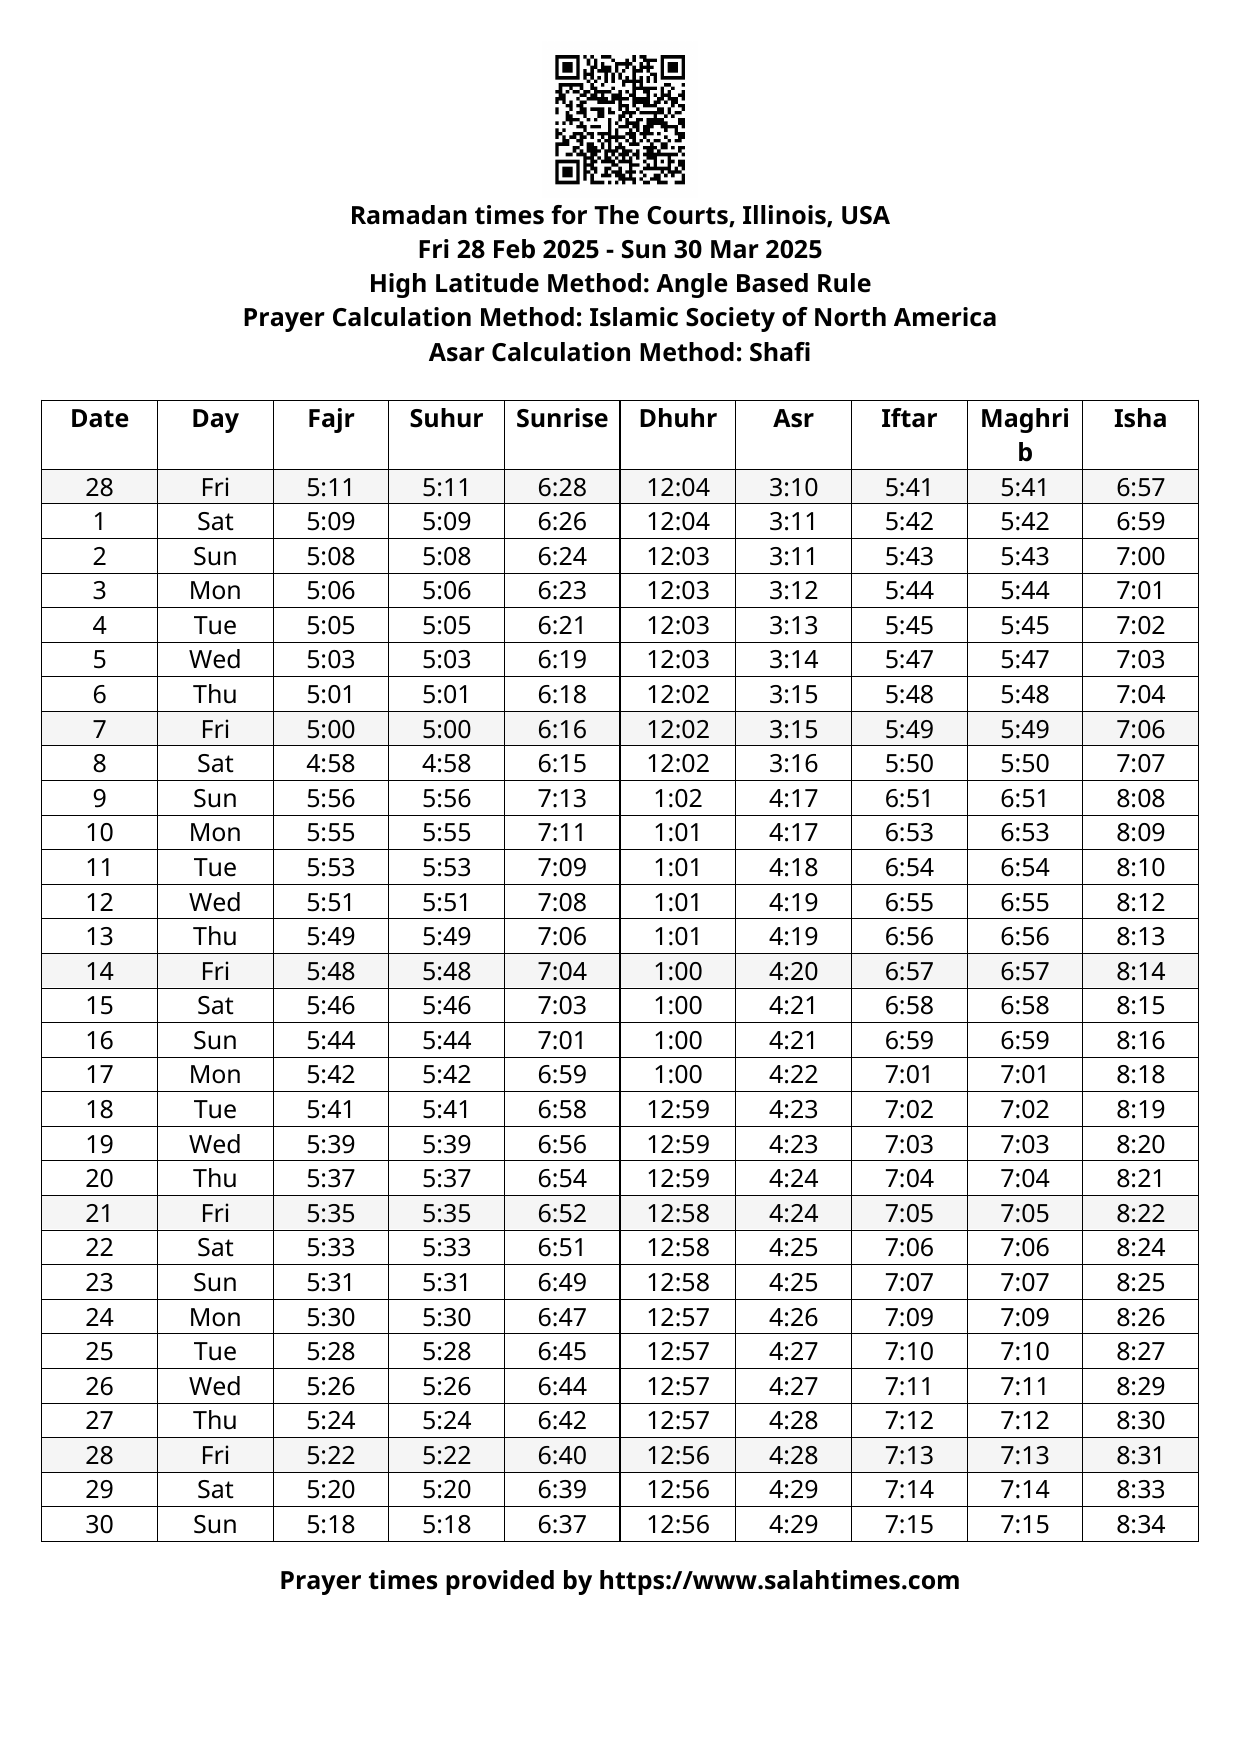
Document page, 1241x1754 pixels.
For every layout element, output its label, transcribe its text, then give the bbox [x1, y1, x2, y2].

table_cell 5:18 [274, 1507, 388, 1541]
table_cell 27 [42, 1404, 157, 1437]
table_cell 12:04 [621, 504, 735, 538]
table_cell 5:56 [389, 781, 504, 814]
table_cell 30 [42, 1507, 157, 1541]
text Prayer Calculation Method: Islamic Society of North America [42, 300, 1198, 334]
table_cell 7:03 [1083, 643, 1198, 676]
table_cell 12:03 [621, 608, 735, 642]
table_header Fajr [274, 401, 388, 469]
table_cell 5:44 [389, 1023, 504, 1057]
table_cell 12:02 [621, 712, 735, 745]
table_cell 2 [42, 539, 157, 572]
table_cell 8:25 [1083, 1265, 1198, 1299]
table_cell 22 [42, 1231, 157, 1264]
table_cell 8:16 [1083, 1023, 1198, 1057]
table_cell 5:42 [968, 504, 1082, 538]
table_cell 6:58 [852, 989, 967, 1022]
table_cell 5:50 [968, 746, 1082, 780]
table_cell 5:26 [389, 1369, 504, 1402]
table_cell 11 [42, 850, 157, 884]
table_cell 5:37 [274, 1161, 388, 1195]
table_cell Fri [158, 1196, 273, 1229]
table_cell 4:24 [736, 1161, 851, 1195]
table_cell 5:44 [968, 574, 1082, 607]
table_cell 5:24 [389, 1404, 504, 1437]
table_cell 1:00 [621, 1023, 735, 1057]
table_cell 6:58 [968, 989, 1082, 1022]
table_cell 5:41 [274, 1092, 388, 1126]
table_cell 7:11 [852, 1369, 967, 1402]
table_cell 5:51 [389, 885, 504, 918]
table_cell 5:24 [274, 1404, 388, 1437]
table_cell 8:22 [1083, 1196, 1198, 1229]
table_cell 6:39 [505, 1473, 619, 1506]
table_cell 7:02 [852, 1092, 967, 1126]
table_cell 6:47 [505, 1300, 619, 1333]
table_cell 8:19 [1083, 1092, 1198, 1126]
table_cell 4:24 [736, 1196, 851, 1229]
table_cell 7:02 [968, 1092, 1082, 1126]
table_cell Tue [158, 850, 273, 884]
table_cell 8:34 [1083, 1507, 1198, 1541]
table_cell 12:59 [621, 1092, 735, 1126]
table_cell 5:48 [389, 954, 504, 987]
table_cell Tue [158, 608, 273, 642]
table_cell Sat [158, 504, 273, 538]
table_cell Sat [158, 746, 273, 780]
table_cell 5:22 [389, 1438, 504, 1472]
table_cell 12:59 [621, 1161, 735, 1195]
table_cell 5:44 [274, 1023, 388, 1057]
table_cell 7:00 [1083, 539, 1198, 572]
table_cell 5:09 [389, 504, 504, 538]
table_cell Fri [158, 1438, 273, 1472]
table_cell 23 [42, 1265, 157, 1299]
table_cell 5:47 [852, 643, 967, 676]
table_cell 12:57 [621, 1300, 735, 1333]
table_cell 5:33 [274, 1231, 388, 1264]
table_cell 8:21 [1083, 1161, 1198, 1195]
table_cell 5:56 [274, 781, 388, 814]
table_cell 4:18 [736, 850, 851, 884]
table_cell 5:39 [389, 1127, 504, 1160]
table_cell 8:31 [1083, 1438, 1198, 1472]
table_cell 5:03 [389, 643, 504, 676]
table_cell 28 [42, 470, 157, 503]
table_header Isha [1083, 401, 1198, 469]
table_cell Mon [158, 816, 273, 849]
table_cell 6:40 [505, 1438, 619, 1472]
table_cell 3:16 [736, 746, 851, 780]
table_cell 6:28 [505, 470, 619, 503]
text Fri 28 Feb 2025 - Sun 30 Mar 2025 [42, 232, 1198, 266]
table_cell 3 [42, 574, 157, 607]
table_cell 6:59 [1083, 504, 1198, 538]
table_cell 5:46 [274, 989, 388, 1022]
table_cell 5:05 [274, 608, 388, 642]
table_cell 5:48 [968, 677, 1082, 711]
table_cell 5:44 [852, 574, 967, 607]
table_cell Sat [158, 1473, 273, 1506]
table_cell 7:13 [505, 781, 619, 814]
table_cell 7:03 [968, 1127, 1082, 1160]
table_cell 5:05 [389, 608, 504, 642]
table_cell 8:08 [1083, 781, 1198, 814]
table_cell Mon [158, 574, 273, 607]
table_cell 4:25 [736, 1231, 851, 1264]
table_cell 6:45 [505, 1334, 619, 1368]
table_header Sunrise [505, 401, 619, 469]
table_cell 4:22 [736, 1058, 851, 1091]
table_cell 6:18 [505, 677, 619, 711]
table_cell 7:01 [968, 1058, 1082, 1091]
table_cell Thu [158, 1404, 273, 1437]
table_cell 6:59 [505, 1058, 619, 1091]
table_cell 12 [42, 885, 157, 918]
table_cell 3:15 [736, 712, 851, 745]
picture [542, 41, 699, 198]
table_cell 7:15 [852, 1507, 967, 1541]
table_cell 5:53 [389, 850, 504, 884]
table_cell 6:55 [852, 885, 967, 918]
table_cell 25 [42, 1334, 157, 1368]
table_cell 12:56 [621, 1507, 735, 1541]
table_cell 16 [42, 1023, 157, 1057]
table_cell 12:57 [621, 1369, 735, 1402]
table_cell 15 [42, 989, 157, 1022]
table_cell 7:01 [505, 1023, 619, 1057]
table_cell 8:20 [1083, 1127, 1198, 1160]
table_cell Wed [158, 885, 273, 918]
table_cell Sun [158, 1265, 273, 1299]
table_cell 12:04 [621, 470, 735, 503]
table_cell Fri [158, 712, 273, 745]
table_cell 7:01 [852, 1058, 967, 1091]
table_cell 3:11 [736, 504, 851, 538]
table_cell 6:24 [505, 539, 619, 572]
table_cell 5:31 [389, 1265, 504, 1299]
table_cell 5:30 [274, 1300, 388, 1333]
table_cell 7:11 [968, 1369, 1082, 1402]
table_cell 5:35 [274, 1196, 388, 1229]
table_cell 4:58 [274, 746, 388, 780]
table_cell 12:58 [621, 1265, 735, 1299]
table_cell 5:28 [389, 1334, 504, 1368]
table_cell 7:04 [1083, 677, 1198, 711]
table_cell 6:51 [852, 781, 967, 814]
table_cell 7:06 [1083, 712, 1198, 745]
table_cell 8:13 [1083, 919, 1198, 953]
table_header Dhuhr [621, 401, 735, 469]
table_cell 7:12 [968, 1404, 1082, 1437]
table_cell Sat [158, 1231, 273, 1264]
table_cell 12:59 [621, 1127, 735, 1160]
table_cell 7:09 [505, 850, 619, 884]
table_cell Sun [158, 539, 273, 572]
table_cell 6:57 [968, 954, 1082, 987]
table_cell 7:12 [852, 1404, 967, 1437]
table_cell 5 [42, 643, 157, 676]
table_cell 7:14 [852, 1473, 967, 1506]
table_cell 8:18 [1083, 1058, 1198, 1091]
table_cell Sun [158, 1023, 273, 1057]
table_cell 8:24 [1083, 1231, 1198, 1264]
table_cell 1:00 [621, 1058, 735, 1091]
table_cell 12:03 [621, 539, 735, 572]
table_cell 1:01 [621, 919, 735, 953]
table_cell 6:26 [505, 504, 619, 538]
table_cell 4:19 [736, 919, 851, 953]
table_cell 5:33 [389, 1231, 504, 1264]
table_cell 6 [42, 677, 157, 711]
table_cell 6:16 [505, 712, 619, 745]
table_cell 5:49 [968, 712, 1082, 745]
table_cell 6:51 [968, 781, 1082, 814]
table_cell 1 [42, 504, 157, 538]
table_cell 5:50 [852, 746, 967, 780]
table_cell 5:49 [274, 919, 388, 953]
table_cell 24 [42, 1300, 157, 1333]
table_cell 5:47 [968, 643, 1082, 676]
table_cell 5:45 [968, 608, 1082, 642]
table_cell 6:57 [852, 954, 967, 987]
table_cell 5:49 [389, 919, 504, 953]
table_cell 5:55 [274, 816, 388, 849]
table_cell 4:23 [736, 1127, 851, 1160]
table_cell Thu [158, 919, 273, 953]
table_cell 5:41 [852, 470, 967, 503]
table_cell 7:06 [852, 1231, 967, 1264]
table_cell 4:20 [736, 954, 851, 987]
table_cell 5:00 [274, 712, 388, 745]
table_cell 7:09 [968, 1300, 1082, 1333]
table_cell 5:20 [274, 1473, 388, 1506]
table_cell 5:43 [968, 539, 1082, 572]
table_cell 5:22 [274, 1438, 388, 1472]
table_cell 6:19 [505, 643, 619, 676]
text High Latitude Method: Angle Based Rule [42, 266, 1198, 300]
table_cell 8:15 [1083, 989, 1198, 1022]
table_cell 6:53 [968, 816, 1082, 849]
table_cell Sat [158, 989, 273, 1022]
text Prayer times provided by https://www.salahtimes.com [42, 1563, 1198, 1597]
table_cell 4 [42, 608, 157, 642]
table_header Maghrib [968, 401, 1082, 469]
table_cell 5:08 [389, 539, 504, 572]
table_cell 8 [42, 746, 157, 780]
table_header Asr [736, 401, 851, 469]
table_cell 8:10 [1083, 850, 1198, 884]
table_cell 7:03 [505, 989, 619, 1022]
table_cell 4:21 [736, 989, 851, 1022]
table_cell 1:01 [621, 885, 735, 918]
table_cell 5:49 [852, 712, 967, 745]
table_cell 7:13 [852, 1438, 967, 1472]
table_cell 13 [42, 919, 157, 953]
table_cell 5:41 [389, 1092, 504, 1126]
table_cell 12:03 [621, 574, 735, 607]
table_cell 6:15 [505, 746, 619, 780]
table_cell 5:48 [852, 677, 967, 711]
table_cell 6:23 [505, 574, 619, 607]
table_cell 4:21 [736, 1023, 851, 1057]
table_cell 6:57 [1083, 470, 1198, 503]
table_cell 12:57 [621, 1334, 735, 1368]
table_cell 5:41 [968, 470, 1082, 503]
table_cell 6:54 [852, 850, 967, 884]
table_cell Thu [158, 677, 273, 711]
table_cell 19 [42, 1127, 157, 1160]
table_cell Fri [158, 470, 273, 503]
table_cell 5:01 [274, 677, 388, 711]
table_cell Wed [158, 1127, 273, 1160]
table_cell 8:14 [1083, 954, 1198, 987]
table_cell 8:09 [1083, 816, 1198, 849]
table_cell 6:52 [505, 1196, 619, 1229]
table_cell 21 [42, 1196, 157, 1229]
table_cell 12:56 [621, 1438, 735, 1472]
table_cell 12:02 [621, 677, 735, 711]
table_cell 14 [42, 954, 157, 987]
table_cell 1:01 [621, 816, 735, 849]
table_cell 12:03 [621, 643, 735, 676]
table_cell 3:11 [736, 539, 851, 572]
table_cell 8:27 [1083, 1334, 1198, 1368]
table_cell 4:25 [736, 1265, 851, 1299]
table_cell 6:49 [505, 1265, 619, 1299]
table_cell 6:42 [505, 1404, 619, 1437]
table_cell 4:27 [736, 1369, 851, 1402]
table_cell 7:05 [852, 1196, 967, 1229]
text Asar Calculation Method: Shafi [42, 334, 1198, 368]
table_cell 7:06 [505, 919, 619, 953]
table_cell 4:17 [736, 781, 851, 814]
table_cell 12:58 [621, 1196, 735, 1229]
table_cell 5:03 [274, 643, 388, 676]
table_cell 5:06 [274, 574, 388, 607]
table_cell 5:37 [389, 1161, 504, 1195]
table_cell 6:37 [505, 1507, 619, 1541]
table_cell 5:28 [274, 1334, 388, 1368]
table_cell 5:55 [389, 816, 504, 849]
table_cell 6:59 [968, 1023, 1082, 1057]
table_cell 12:57 [621, 1404, 735, 1437]
table_cell 5:43 [852, 539, 967, 572]
table_cell 8:26 [1083, 1300, 1198, 1333]
table_cell 7:01 [1083, 574, 1198, 607]
table_cell 3:10 [736, 470, 851, 503]
table_cell 7:02 [1083, 608, 1198, 642]
table_cell 6:44 [505, 1369, 619, 1402]
table_cell 12:56 [621, 1473, 735, 1506]
table_cell 5:46 [389, 989, 504, 1022]
table_cell 5:48 [274, 954, 388, 987]
table_header Day [158, 401, 273, 469]
table_cell 7:07 [852, 1265, 967, 1299]
table_cell 5:06 [389, 574, 504, 607]
table_cell 5:45 [852, 608, 967, 642]
table_cell 8:33 [1083, 1473, 1198, 1506]
table_cell 3:12 [736, 574, 851, 607]
table_cell 5:09 [274, 504, 388, 538]
table_cell 5:08 [274, 539, 388, 572]
table_cell Wed [158, 1369, 273, 1402]
table_cell 29 [42, 1473, 157, 1506]
table_header Iftar [852, 401, 967, 469]
table_cell 5:35 [389, 1196, 504, 1229]
table_cell 17 [42, 1058, 157, 1091]
table_cell 20 [42, 1161, 157, 1195]
table_cell 7:07 [1083, 746, 1198, 780]
table_cell 6:54 [505, 1161, 619, 1195]
table_cell 7:04 [505, 954, 619, 987]
table_cell 12:58 [621, 1231, 735, 1264]
table_cell 5:18 [389, 1507, 504, 1541]
table_cell Fri [158, 954, 273, 987]
table_cell 4:29 [736, 1507, 851, 1541]
table_cell 5:42 [274, 1058, 388, 1091]
table_cell 5:31 [274, 1265, 388, 1299]
table_cell 5:20 [389, 1473, 504, 1506]
table_cell 5:39 [274, 1127, 388, 1160]
table_cell 3:13 [736, 608, 851, 642]
table_cell 7:11 [505, 816, 619, 849]
table_cell Sun [158, 1507, 273, 1541]
table_cell 9 [42, 781, 157, 814]
table_cell 6:56 [852, 919, 967, 953]
table_cell 7:04 [852, 1161, 967, 1195]
table_cell 4:17 [736, 816, 851, 849]
table_cell 8:12 [1083, 885, 1198, 918]
table_cell 7:07 [968, 1265, 1082, 1299]
table_cell 7:09 [852, 1300, 967, 1333]
table_cell 5:00 [389, 712, 504, 745]
table_cell Mon [158, 1300, 273, 1333]
table_cell 5:42 [389, 1058, 504, 1091]
table_cell 5:53 [274, 850, 388, 884]
table_cell Tue [158, 1334, 273, 1368]
table_cell 10 [42, 816, 157, 849]
table_cell 7:15 [968, 1507, 1082, 1541]
table_cell 4:26 [736, 1300, 851, 1333]
table_cell 7:14 [968, 1473, 1082, 1506]
table_cell 6:53 [852, 816, 967, 849]
table_cell 5:42 [852, 504, 967, 538]
table_cell 1:02 [621, 781, 735, 814]
table_cell Sun [158, 781, 273, 814]
table_cell 3:15 [736, 677, 851, 711]
table_cell 5:11 [274, 470, 388, 503]
table_cell 4:23 [736, 1092, 851, 1126]
table_cell 8:29 [1083, 1369, 1198, 1402]
table_cell Wed [158, 643, 273, 676]
table_cell 5:11 [389, 470, 504, 503]
table_cell Mon [158, 1058, 273, 1091]
table_cell 7:03 [852, 1127, 967, 1160]
table_cell 8:30 [1083, 1404, 1198, 1437]
table_cell 5:01 [389, 677, 504, 711]
table_cell 6:59 [852, 1023, 967, 1057]
table_cell 7:05 [968, 1196, 1082, 1229]
table_cell 1:01 [621, 850, 735, 884]
table_cell 7:04 [968, 1161, 1082, 1195]
table_cell 6:21 [505, 608, 619, 642]
table_cell 6:58 [505, 1092, 619, 1126]
table_cell 4:28 [736, 1404, 851, 1437]
table_cell 4:58 [389, 746, 504, 780]
table_cell 4:29 [736, 1473, 851, 1506]
text Ramadan times for The Courts, Illinois, USA [42, 198, 1198, 232]
table_cell Thu [158, 1161, 273, 1195]
table_cell 4:27 [736, 1334, 851, 1368]
table_cell 7 [42, 712, 157, 745]
table_header Suhur [389, 401, 504, 469]
table_cell 6:54 [968, 850, 1082, 884]
table_cell 12:02 [621, 746, 735, 780]
table_cell 6:56 [505, 1127, 619, 1160]
table_cell 7:08 [505, 885, 619, 918]
table_cell 5:51 [274, 885, 388, 918]
table_cell 7:06 [968, 1231, 1082, 1264]
table_header Date [42, 401, 157, 469]
table_cell 5:30 [389, 1300, 504, 1333]
table_cell 1:00 [621, 954, 735, 987]
table_cell 3:14 [736, 643, 851, 676]
table_cell 5:26 [274, 1369, 388, 1402]
table_cell 28 [42, 1438, 157, 1472]
table_cell 4:28 [736, 1438, 851, 1472]
table_cell 7:10 [968, 1334, 1082, 1368]
table_cell 6:51 [505, 1231, 619, 1264]
table_cell 7:13 [968, 1438, 1082, 1472]
table_cell 4:19 [736, 885, 851, 918]
table_cell 26 [42, 1369, 157, 1402]
table_cell 7:10 [852, 1334, 967, 1368]
table_cell 1:00 [621, 989, 735, 1022]
table_cell 18 [42, 1092, 157, 1126]
table_cell 6:55 [968, 885, 1082, 918]
table_cell Tue [158, 1092, 273, 1126]
table_cell 6:56 [968, 919, 1082, 953]
